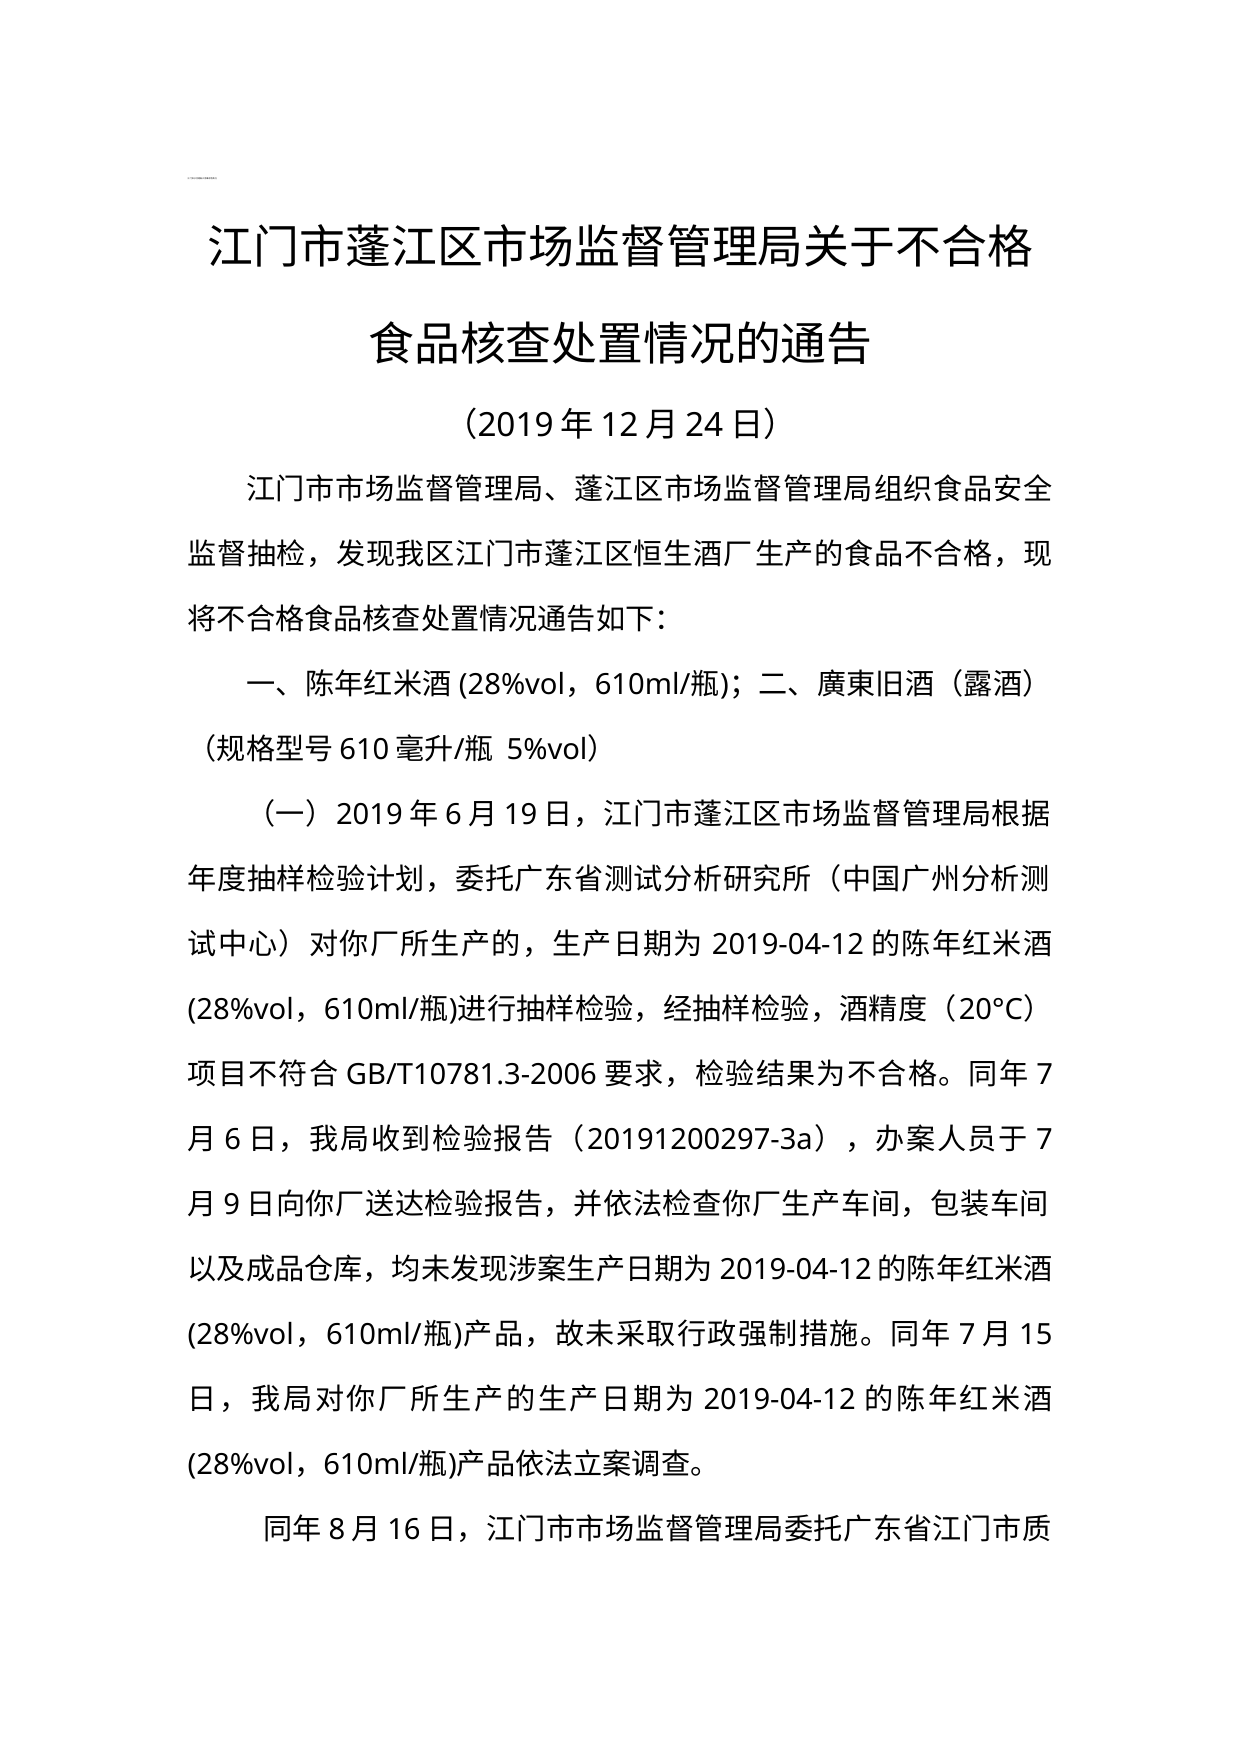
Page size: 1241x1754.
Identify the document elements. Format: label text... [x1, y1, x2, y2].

text （一）2019年6月19日，江门市蓬江区市场监督管理局根据年度抽样检验计划，委托广东省测试分析研究所（中国广州分析测试中心）对你厂所生产的，生产日期为2019-04-12的陈年红米酒 (28%vol，610ml/瓶)进行抽样检验，经抽样检验，酒精度（20°C）项目不符合GB/T10781.3-2006要求，检验结果为不合格。同年7月6日，我局收到检验报告（20191200297-3a），办案人员于7月9日向你厂送达检验报告，并依法检查你厂生产车间，包装车间以及成品仓库，均未发现涉案生产日期为2019-04-12的陈年红米酒 (28%vol，610ml/瓶)产品，故未采取行政强制措施。同年7月15日，我局对你厂所生产的生产日期为2019-04-12的陈年红米酒 (28%vol，610ml/瓶)产品依法立案调查。 [187, 779, 1053, 1494]
text 江门市市场监督管理局、蓬江区市场监督管理局组织食品安全监督抽检，发现我区江门市蓬江区恒生酒厂生产的食品不合格，现将不合格食品核查处置情况通告如下： [187, 454, 1053, 649]
text （2019年12月24日） [187, 389, 1053, 454]
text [187, 1494, 1053, 1559]
text 江门市蓬江区市场监督管理局关于不合格食品核查处置情况的通告 [187, 194, 1053, 389]
text 江门市沙仔尾新兴凉果综合商行 [187, 162, 1053, 194]
text 一、陈年红米酒 (28%vol，610ml/瓶)；二、廣東旧酒（露酒）（规格型号610毫升/瓶 5%vol） [187, 649, 1053, 779]
